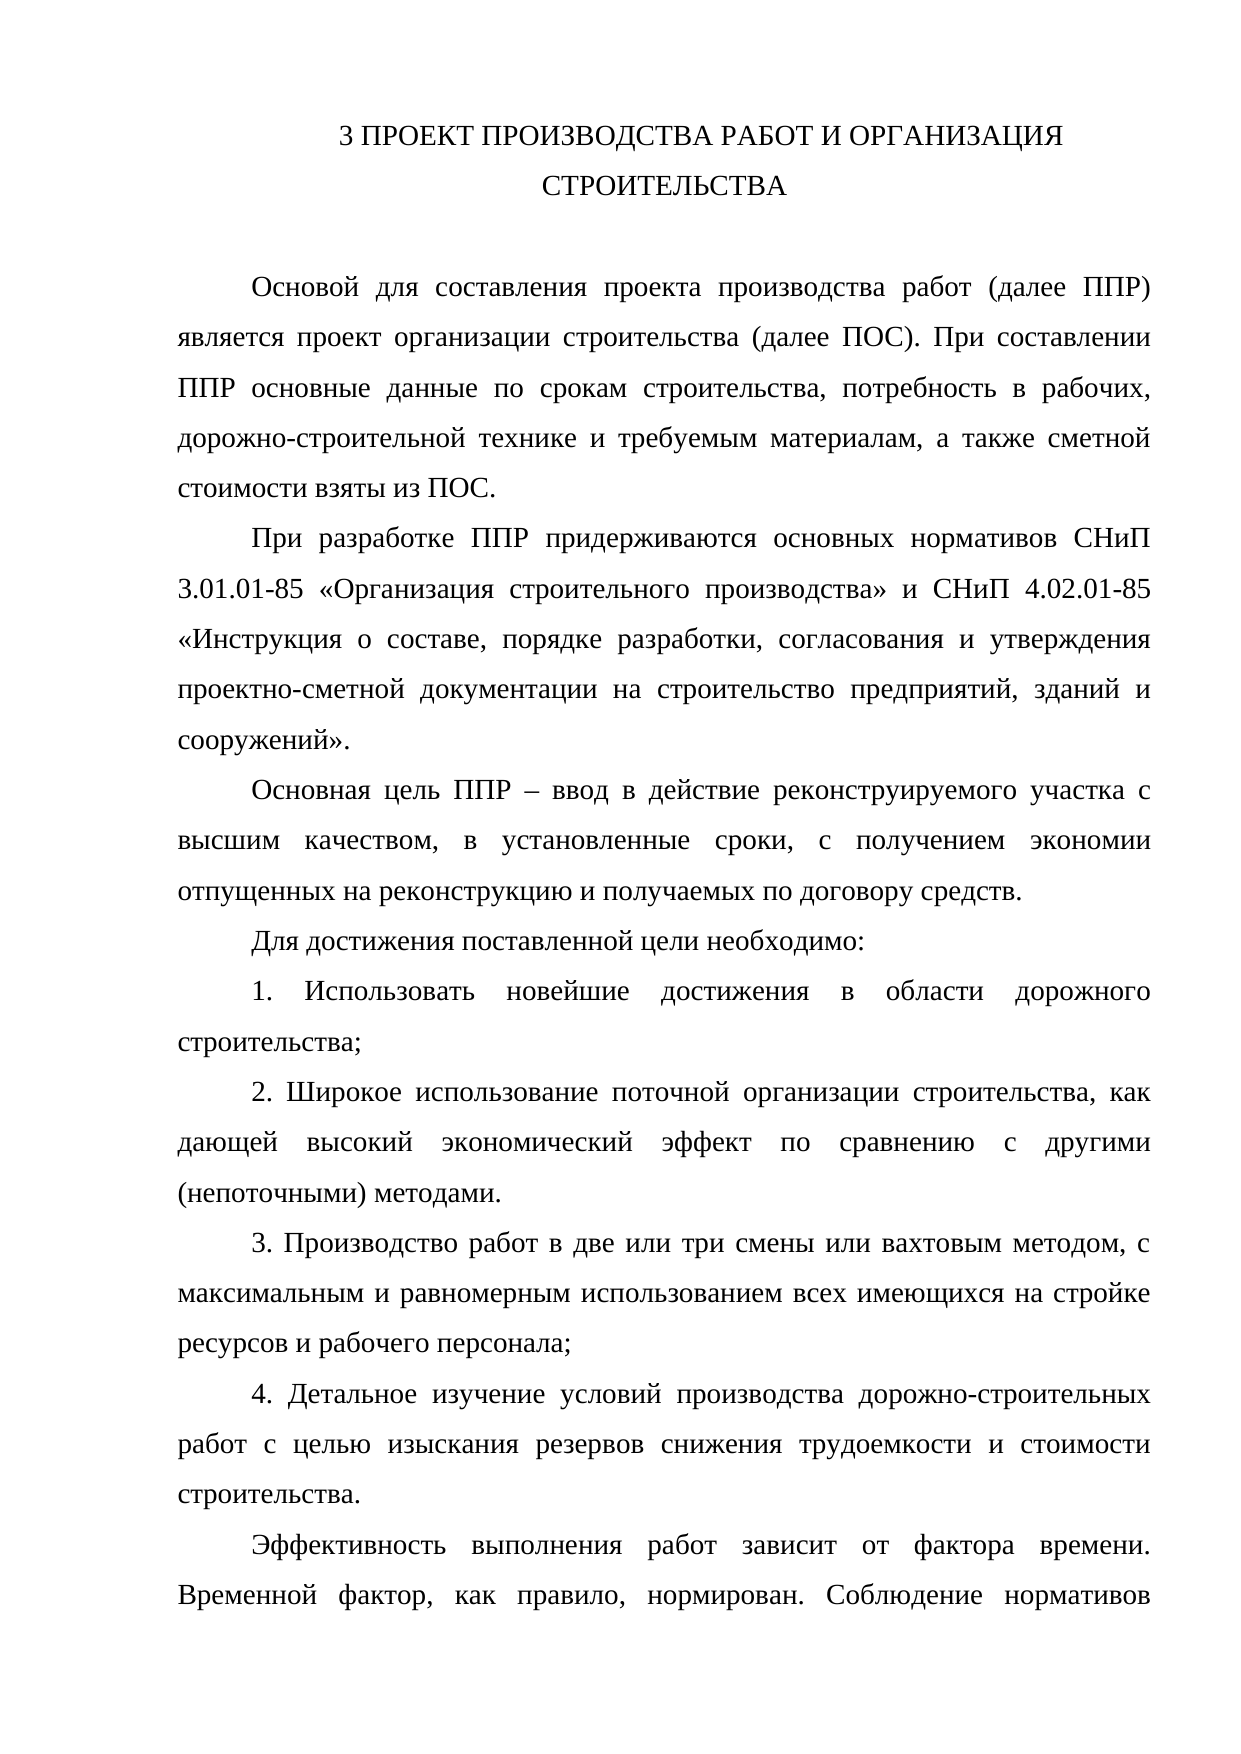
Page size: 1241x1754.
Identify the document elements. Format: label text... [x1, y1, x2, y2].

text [177, 1527, 1152, 1611]
text 2. Широкое использование поточной организации строительства, как дающей высокий экономический эффект по сравнению с другими (непоточными) методами. [177, 1074, 1152, 1208]
text Основой для составления проекта производства работ (далее ППР) является проект организации строительства (далее ПОС). При составлении ППР основные данные по срокам строительства, потребность в рабочих, дорожно-строительной технике и требуемым материалам, а также сметной стоимости взяты из ПОС. [177, 269, 1152, 504]
text Основная цель ППР – ввод в действие реконструируемого участка с высшим качеством, в установленные сроки, с получением экономии отпущенных на реконструкцию и получаемых по договору средств. [177, 772, 1152, 906]
text 4. Детальное изучение условий производства дорожно-строительных работ с целью изыскания резервов снижения трудоемкости и стоимости строительства. [177, 1376, 1152, 1510]
text При разработке ППР придерживаются основных нормативов СНиП 3.01.01-85 «Организация строительного производства» и СНиП 4.02.01-85 «Инструкция о составе, порядке разработки, согласования и утверждения проектно-сметной документации на строительство предприятий, зданий и сооружений». [177, 521, 1152, 755]
text Для достижения поставленной цели необходимо: [177, 923, 1152, 957]
text 3 ПРОЕКТ ПРОИЗВОДСТВА РАБОТ И ОРГАНИЗАЦИЯ СТРОИТЕЛЬСТВА [177, 118, 1152, 202]
text 1. Использовать новейшие достижения в области дорожного строительства; [177, 973, 1152, 1057]
text 3. Производство работ в две или три смены или вахтовым методом, с максимальным и равномерным использованием всех имеющихся на стройке ресурсов и рабочего персонала; [177, 1225, 1152, 1359]
